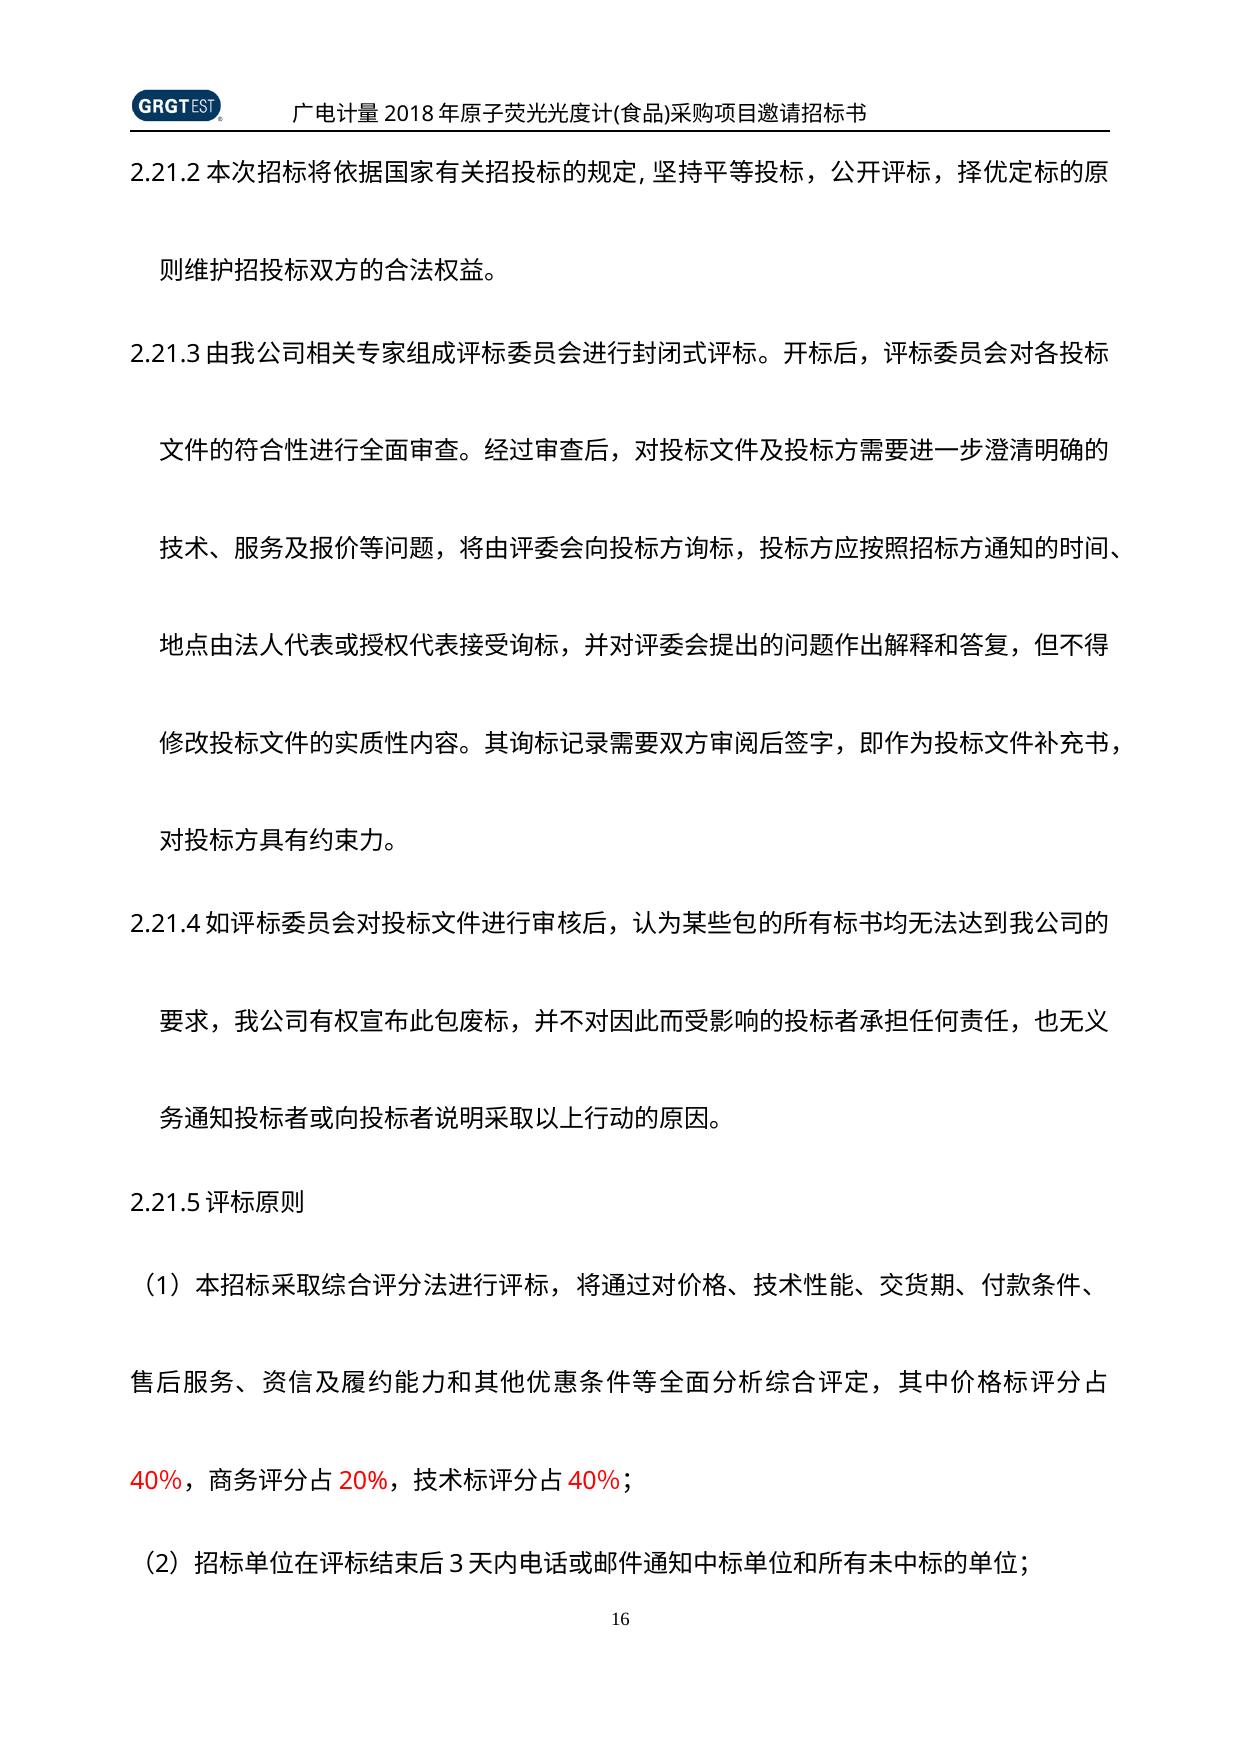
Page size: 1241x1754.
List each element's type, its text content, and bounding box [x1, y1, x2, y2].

text （2）招标单位在评标结束后3天内电话或邮件通知中标单位和所有未中标的单位； [130, 1529, 1108, 1594]
picture [129, 88, 224, 122]
text 2.21.2本次招标将依据国家有关招投标的规定, 坚持平等投标，公开评标，择优定标的原则维护招投标双方的合法权益。 [130, 138, 1110, 301]
text 2.21.3由我公司相关专家组成评标委员会进行封闭式评标。开标后，评标委员会对各投标文件的符合性进行全面审查。经过审查后，对投标文件及投标方需要进一步澄清明确的技术、服务及报价等问题，将由评委会向投标方询标，投标方应按照招标方通知的时间、地点由法人代表或授权代表接受询标，并对评委会提出的问题作出解释和答复，但不得修改投标文件的实质性内容。其询标记录需要双方审阅后签字，即作为投标文件补充书，对投标方具有约束力。 [130, 319, 1110, 871]
text （1）本招标采取综合评分法进行评标，将通过对价格、技术性能、交货期、付款条件、售后服务、资信及履约能力和其他优惠条件等全面分析综合评定，其中价格标评分占40％，商务评分占20%，技术标评分占40％； [130, 1251, 1108, 1511]
text 2.21.4如评标委员会对投标文件进行审核后，认为某些包的所有标书均无法达到我公司的要求，我公司有权宣布此包废标，并不对因此而受影响的投标者承担任何责任，也无义务通知投标者或向投标者说明采取以上行动的原因。 [130, 889, 1110, 1149]
text 2.21.5评标原则 [130, 1168, 1108, 1233]
